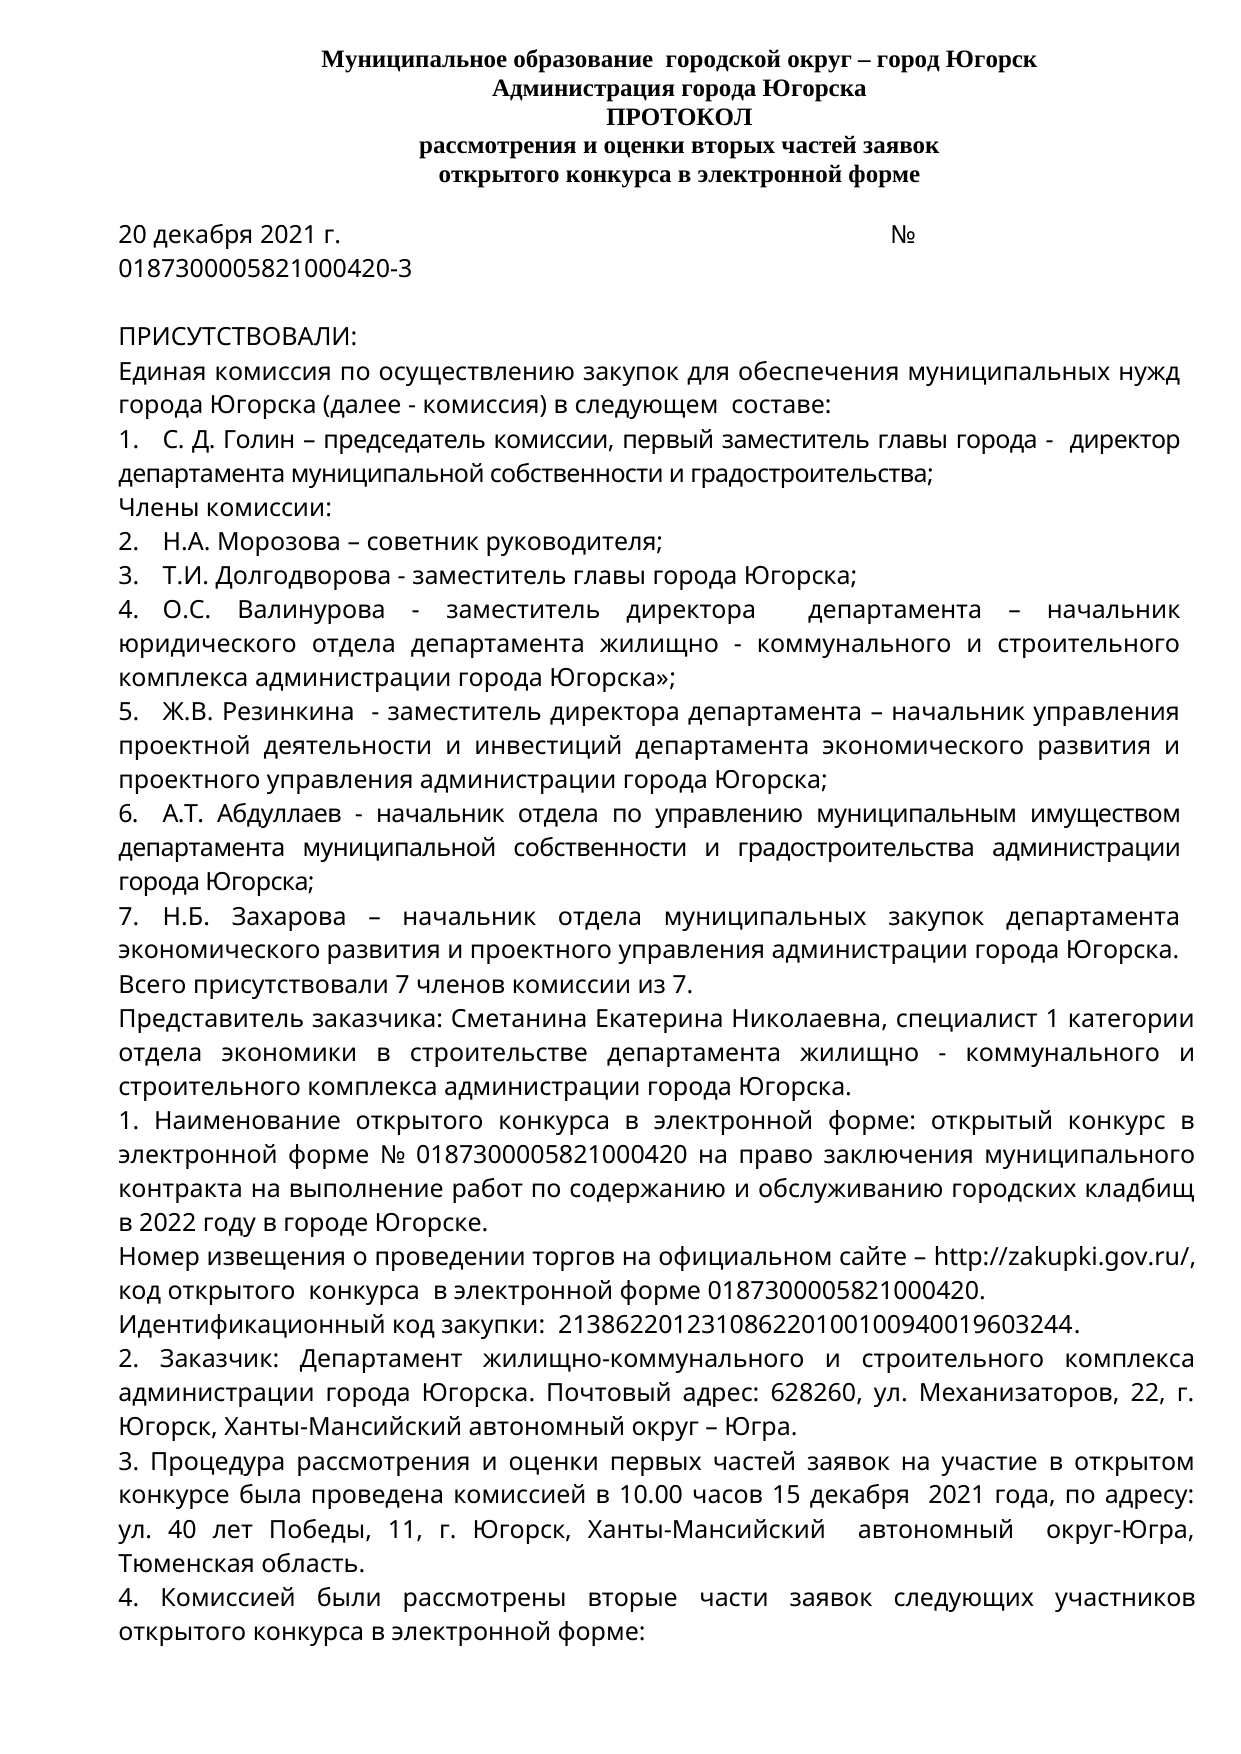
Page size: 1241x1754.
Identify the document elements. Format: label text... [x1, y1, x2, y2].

text 4. Комиссией были рассмотрены вторые части заявок следующих участников открытого конкурса в электронной форме: [118, 1579, 1196, 1647]
text Единая комиссия по осуществлению закупок для обеспечения муниципальных нужд города Югорска (далее - комиссия) в следующем составе: [118, 353, 1181, 421]
list О.С. Валинурова - заместитель директора департамента – начальник юридического отдела департамента жилищно - коммунального и строительного комплекса администрации города Югорска»; [118, 592, 1181, 694]
text Администрация города Югорска [162, 73, 1196, 102]
list С. Д. Голин – председатель комиссии, первый заместитель главы города - директор департамента муниципальной собственности и градостроительства; [118, 421, 1181, 489]
list Члены комиссии: [118, 489, 1196, 523]
text 2. Заказчик: Департамент жилищно-коммунального и строительного комплекса администрации города Югорска. Почтовый адрес: 628260, ул. Механизаторов, 22, г. Югорск, Ханты-Мансийский автономный округ – Югра. [118, 1341, 1196, 1443]
text Муниципальное образование городской округ – город Югорск [162, 44, 1196, 73]
text 20 декабря 2021 г. № 0187300005821000420-3 [118, 217, 1196, 285]
list А.Т. Абдуллаев - начальник отдела по управлению муниципальным имуществом департамента муниципальной собственности и градостроительства администрации города Югорска; [118, 796, 1181, 898]
list Н.А. Морозова – советник руководителя; [118, 523, 1181, 557]
text ПРОТОКОЛ [162, 102, 1196, 131]
text Идентификационный код закупки: 213862201231086220100100940019603244. [118, 1307, 1196, 1341]
list Всего присутствовали 7 членов комиссии из 7. [118, 966, 1181, 1000]
text Представитель заказчика: Сметанина Екатерина Николаевна, специалист 1 категории отдела экономики в строительстве департамента жилищно - коммунального и строительного комплекса администрации города Югорска. [118, 1000, 1196, 1102]
text ПРИСУТСТВОВАЛИ: [118, 319, 1196, 353]
text 3. Процедура рассмотрения и оценки первых частей заявок на участие в открытом конкурсе была проведена комиссией в 10.00 часов 15 декабря 2021 года, по адресу: ул. 40 лет Победы, 11, г. Югорск, Ханты-Мансийский автономный округ-Югра, Тюменская область. [118, 1443, 1196, 1579]
list Ж.В. Резинкина - заместитель директора департамента – начальник управления проектной деятельности и инвестиций департамента экономического развития и проектного управления администрации города Югорска; [118, 694, 1181, 796]
list Т.И. Долгодворова - заместитель главы города Югорска; [118, 557, 1181, 592]
text 1. Наименование открытого конкурса в электронной форме: открытый конкурс в электронной форме № 0187300005821000420 на право заключения муниципального контракта на выполнение работ по содержанию и обслуживанию городских кладбищ в 2022 году в городе Югорске. [118, 1102, 1196, 1239]
text рассмотрения и оценки вторых частей заявок [162, 131, 1196, 159]
list Н.Б. Захарова – начальник отдела муниципальных закупок департамента экономического развития и проектного управления администрации города Югорска. [118, 898, 1181, 966]
text Номер извещения о проведении торгов на официальном сайте – http://zakupki.gov.ru/, код открытого конкурса в электронной форме 0187300005821000420. [118, 1239, 1196, 1307]
text открытого конкурса в электронной форме [162, 159, 1196, 188]
